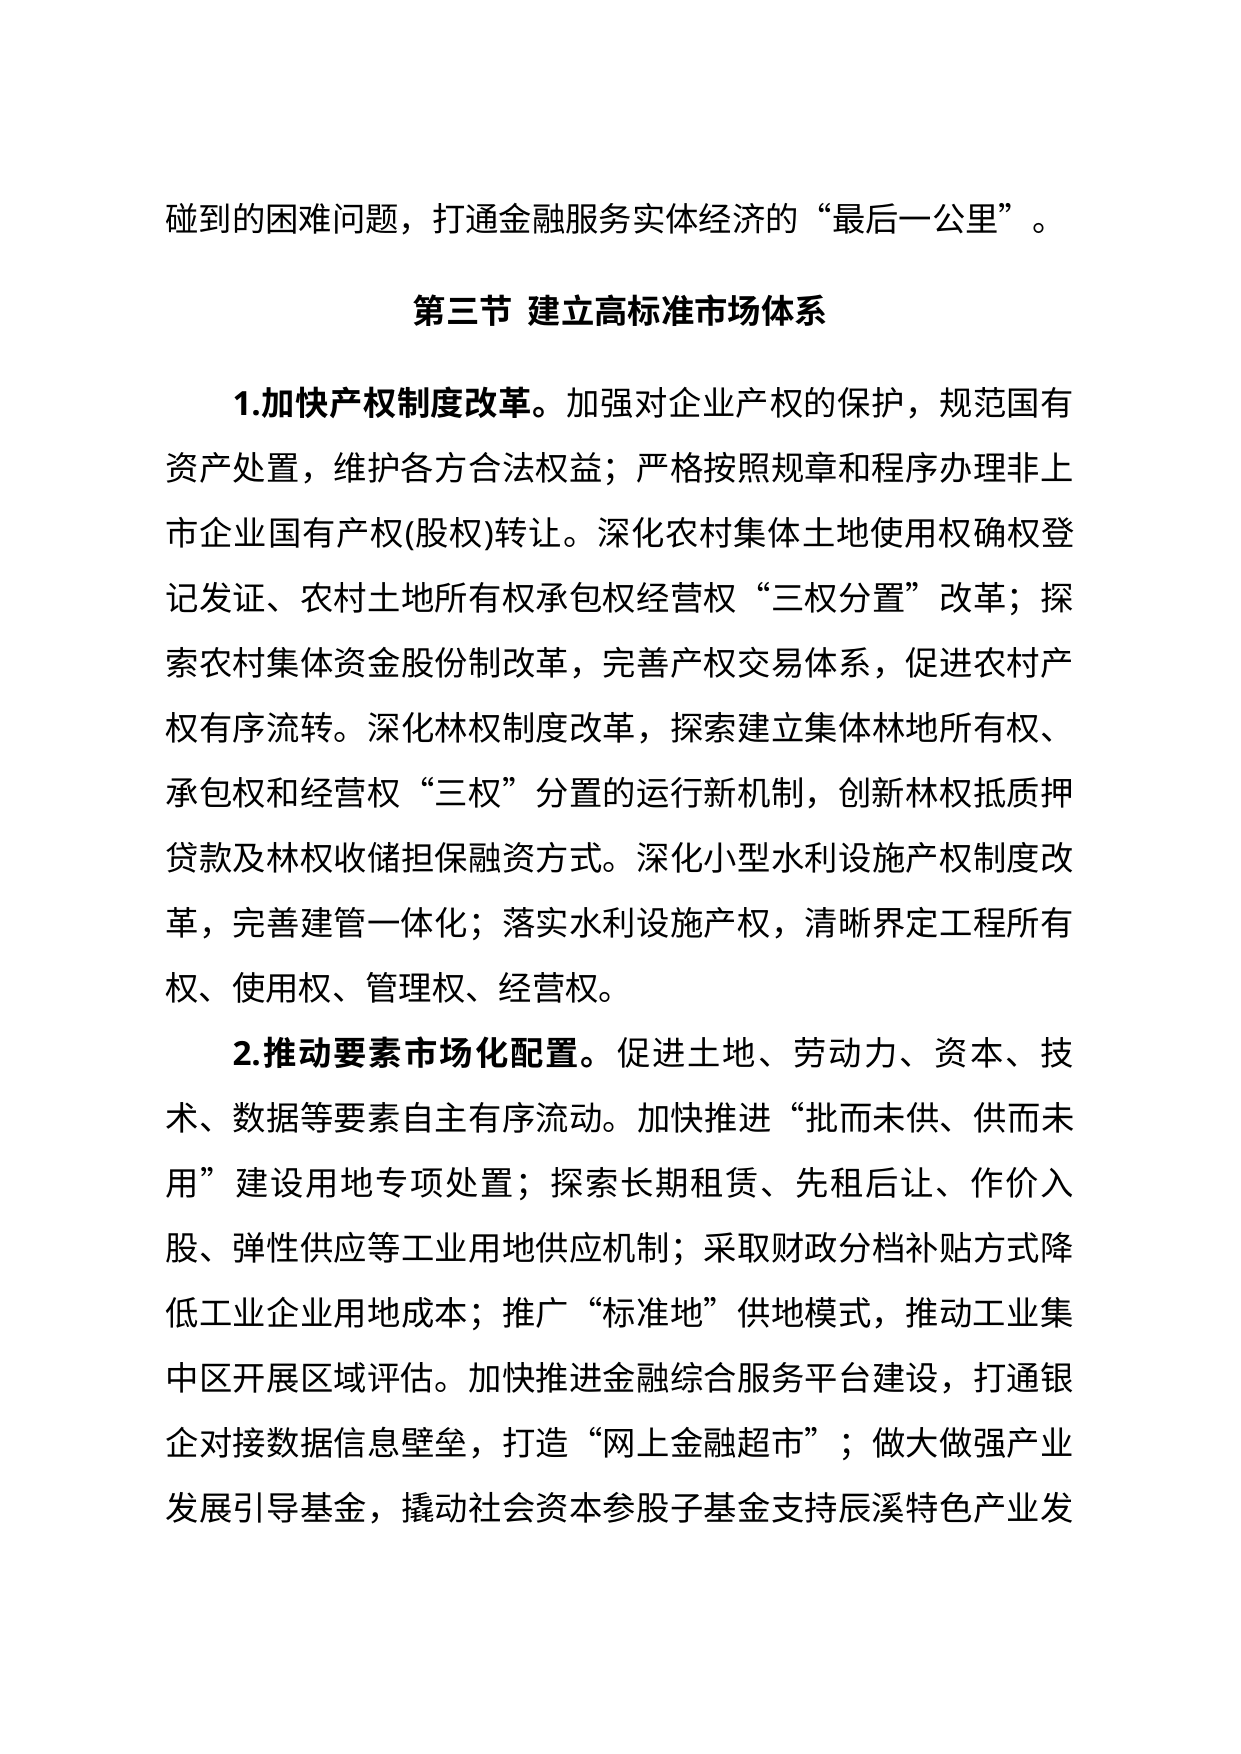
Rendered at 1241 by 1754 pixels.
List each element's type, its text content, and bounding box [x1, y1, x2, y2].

text 1.加快产权制度改革。加强对企业产权的保护，规范国有资产处置，维护各方合法权益；严格按照规章和程序办理非上市企业国有产权(股权)转让。深化农村集体土地使用权确权登记发证、农村土地所有权承包权经营权“三权分置”改革；探索农村集体资金股份制改革，完善产权交易体系，促进农村产权有序流转。深化林权制度改革，探索建立集体林地所有权、承包权和经营权“三权”分置的运行新机制，创新林权抵质押贷款及林权收储担保融资方式。深化小型水利设施产权制度改革，完善建管一体化；落实水利设施产权，清晰界定工程所有权、使用权、管理权、经营权。 [165, 368, 1075, 1018]
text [165, 1018, 1075, 1538]
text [165, 184, 1075, 249]
subtitle 第三节 建立高标准市场体系 [165, 276, 1075, 341]
